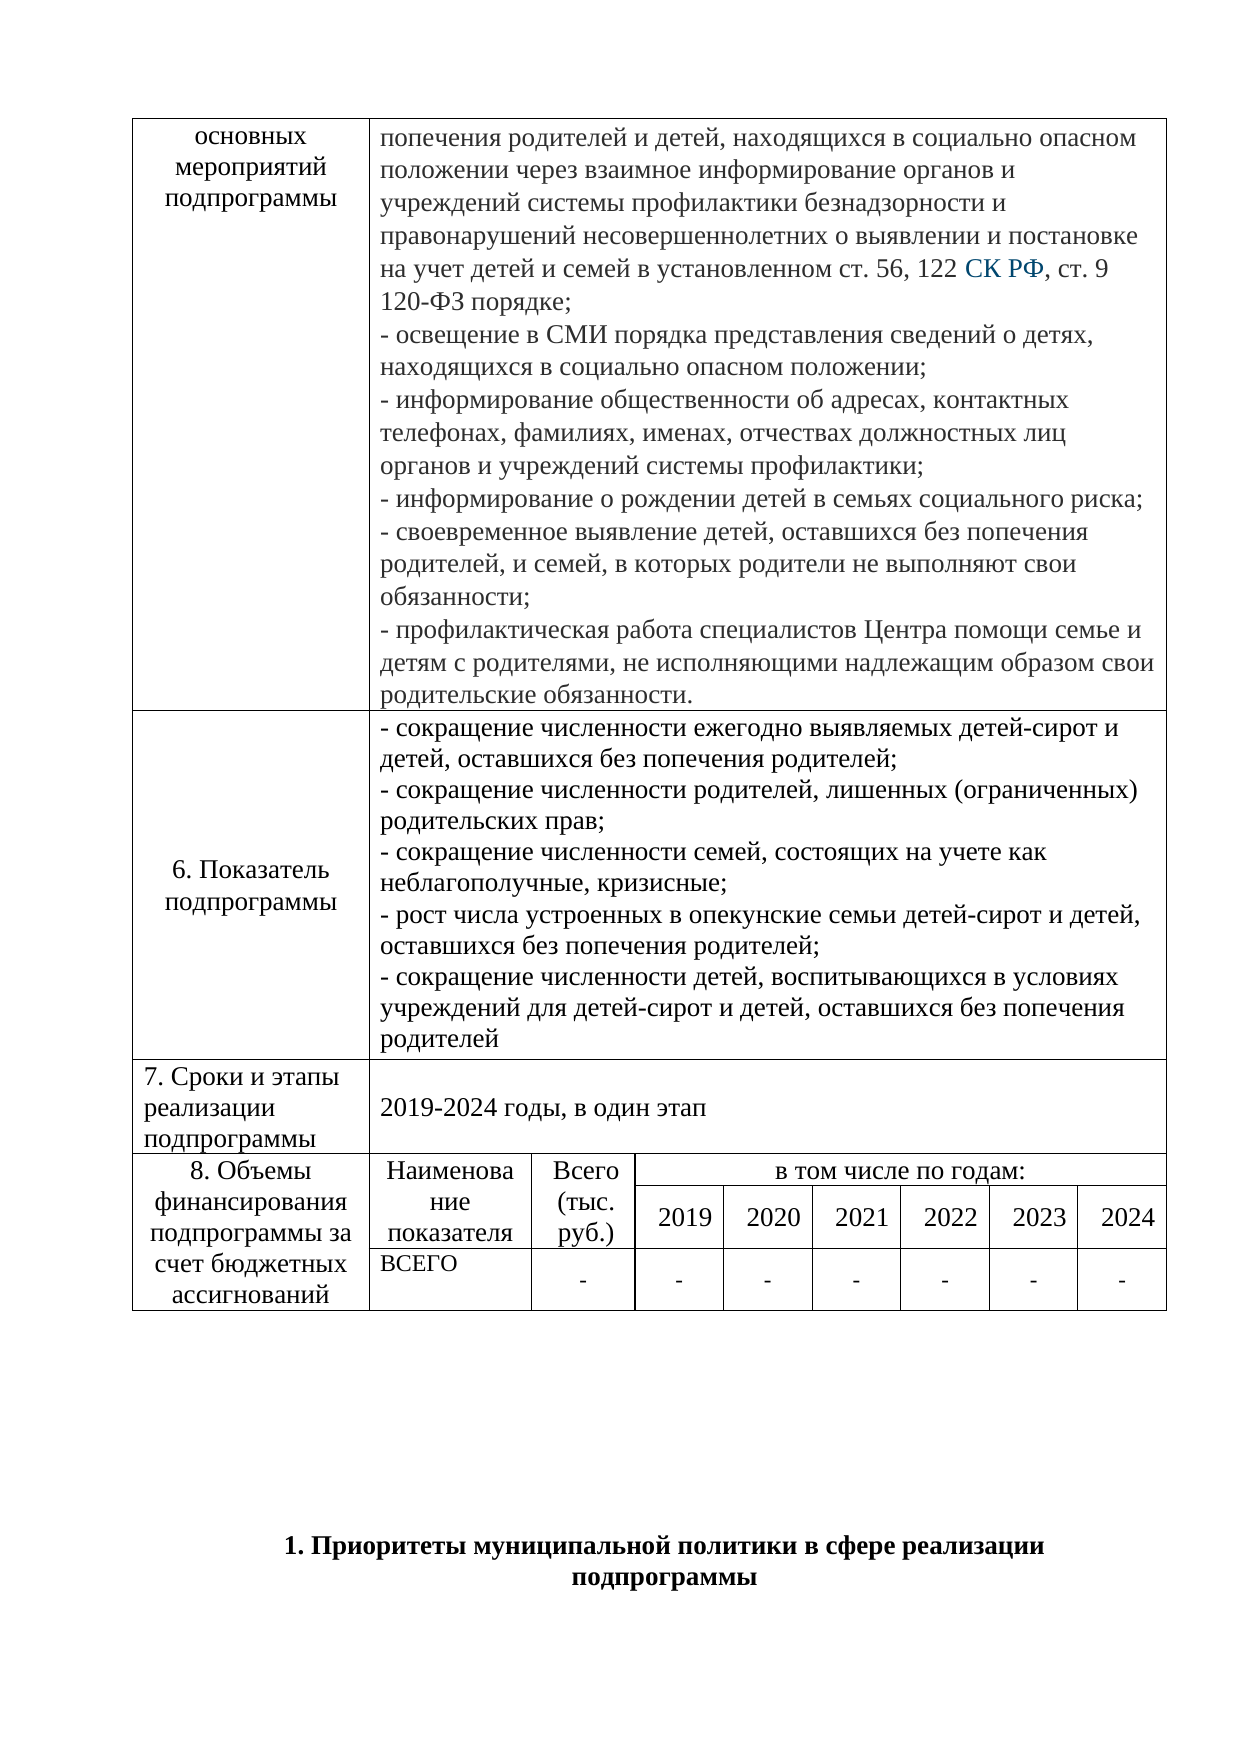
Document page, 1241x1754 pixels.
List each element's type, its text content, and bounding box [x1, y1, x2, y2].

table_cell Наименование показателя [370, 1154, 531, 1247]
table_cell в том числе по годам: [636, 1154, 1166, 1185]
table_cell - [1078, 1249, 1166, 1310]
table_cell 2023 [990, 1186, 1077, 1247]
table_cell 6. Показатель подпрограммы [133, 711, 369, 1058]
table_cell - [813, 1249, 900, 1310]
table_cell - [901, 1249, 989, 1310]
table_cell - сокращение численности ежегодно выявляемых детей-сирот и детей, оставшихся без попечения родителей; - сокращение численности родителей, лишенных (ограниченных) родительских прав; - сокращение численности семей, состоящих на учете как неблагополучные, кризисные; - рост числа устроенных в опекунские семьи детей-сирот и детей, оставшихся без попечения родителей; - сокращение численности детей, воспитывающихся в условиях учреждений для детей-сирот и детей, оставшихся без попечения родителей [370, 711, 1166, 1058]
table_cell Всего (тыс. руб.) [532, 1154, 634, 1247]
table_cell 2022 [901, 1186, 989, 1247]
table_cell - [636, 1249, 723, 1310]
table_cell - [532, 1249, 634, 1310]
table_cell 7. Сроки и этапы реализации подпрограммы [133, 1060, 369, 1153]
table_cell 2019 [636, 1186, 723, 1247]
table_cell ВСЕГО [370, 1249, 531, 1310]
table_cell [133, 119, 369, 710]
table_cell 8. Объемы финансирования подпрограммы за счет бюджетных ассигнований [133, 1154, 369, 1310]
table_cell 2020 [724, 1186, 812, 1247]
text подпрограммы [177, 1560, 1152, 1591]
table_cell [370, 119, 1166, 710]
text 1. Приоритеты муниципальной политики в сфере реализации [177, 1529, 1152, 1560]
table_cell 2019-2024 годы, в один этап [370, 1060, 1166, 1153]
table_cell 2024 [1078, 1186, 1166, 1247]
table_cell - [724, 1249, 812, 1310]
table_cell - [990, 1249, 1077, 1310]
table_cell 2021 [813, 1186, 900, 1247]
